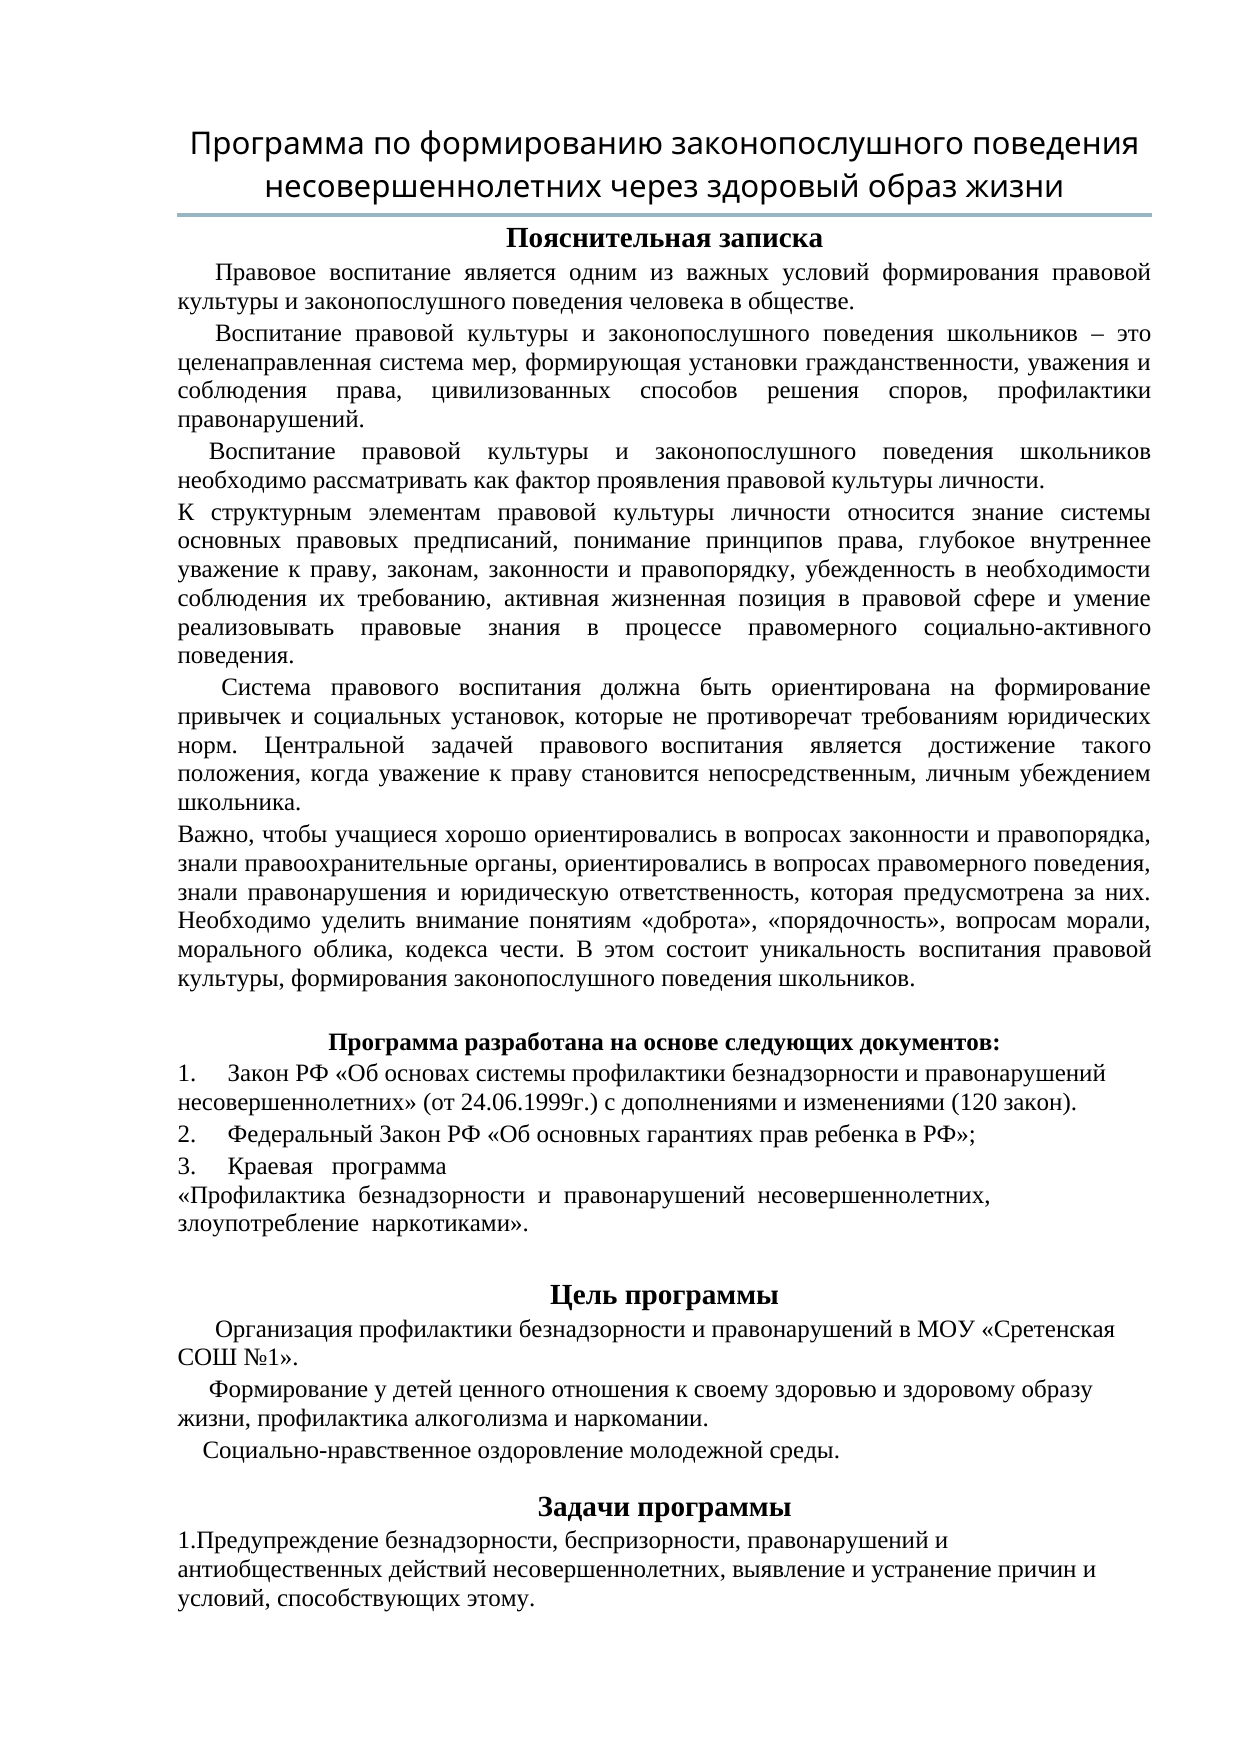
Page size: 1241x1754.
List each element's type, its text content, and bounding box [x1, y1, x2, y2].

text Пояснительная записка [177, 221, 1152, 254]
text Правовое воспитание является одним из важных условий формирования правовой культуры и законопослушного поведения человека в обществе. [177, 257, 1152, 315]
text 2. Федеральный Закон РФ «Об основных гарантиях прав ребенка в РФ»; [177, 1119, 1152, 1148]
text Важно, чтобы учащиеся хорошо ориентировались в вопросах законности и правопорядка, знали правоохранительные органы, ориентировались в вопросах правомерного поведения, знали правонарушения и юридическую ответственность, которая предусмотрена за них. Необходимо уделить внимание понятиям «доброта», «порядочность», вопросам морали, морального облика, кодекса чести. В этом состоит уникальность воспитания правовой культуры, формирования законопослушного поведения школьников. [177, 819, 1152, 992]
text 1.Предупреждение безнадзорности, беспризорности, правонарушений и антиобщественных действий несовершеннолетних, выявление и устранение причин и условий, способствующих этому. [177, 1525, 1152, 1612]
text Социально-нравственное оздоровление молодежной среды. [177, 1435, 1152, 1464]
text Задачи программы [177, 1489, 1152, 1522]
text Программа по формированию законопослушного поведения несовершеннолетних через здоровый образ жизни [177, 121, 1152, 213]
text Система правового воспитания должна быть ориентирована на формирование привычек и социальных установок, которые не противоречат требованиям юридических норм. Центральной задачей правового воспитания является достижение такого положения, когда уважение к праву становится непосредственным, личным убеждением школьника. [177, 672, 1152, 816]
text Организация профилактики безнадзорности и правонарушений в МОУ «Сретенская СОШ №1». [177, 1314, 1152, 1371]
text К структурным элементам правовой культуры личности относится знание системы основных правовых предписаний, понимание принципов права, глубокое внутреннее уважение к праву, законам, законности и правопорядку, убежденность в необходимости соблюдения их требованию, активная жизненная позиция в правовой сфере и умение реализовывать правовые знания в процессе правомерного социально-активного поведения. [177, 497, 1152, 669]
text Программа разработана на основе следующих документов: [177, 1027, 1152, 1055]
text 1. Закон РФ «Об основах системы профилактики безнадзорности и правонарушений несовершеннолетних» (от 24.06.1999г.) с дополнениями и изменениями (120 закон). [177, 1058, 1152, 1116]
text Воспитание правовой культуры и законопослушного поведения школьников необходимо рассматривать как фактор проявления правовой культуры личности. [177, 436, 1152, 493]
text Формирование у детей ценного отношения к своему здоровью и здоровому образу жизни, профилактика алкоголизма и наркомании. [177, 1374, 1152, 1432]
text 3. Краевая программа «Профилактика безнадзорности и правонарушений несовершеннолетних, злоупотребление наркотиками». [177, 1151, 1152, 1237]
text Цель программы [177, 1277, 1152, 1311]
text Воспитание правовой культуры и законопослушного поведения школьников – это целенаправленная система мер, формирующая установки гражданственности, уважения и соблюдения права, цивилизованных способов решения споров, профилактики правонарушений. [177, 318, 1152, 433]
